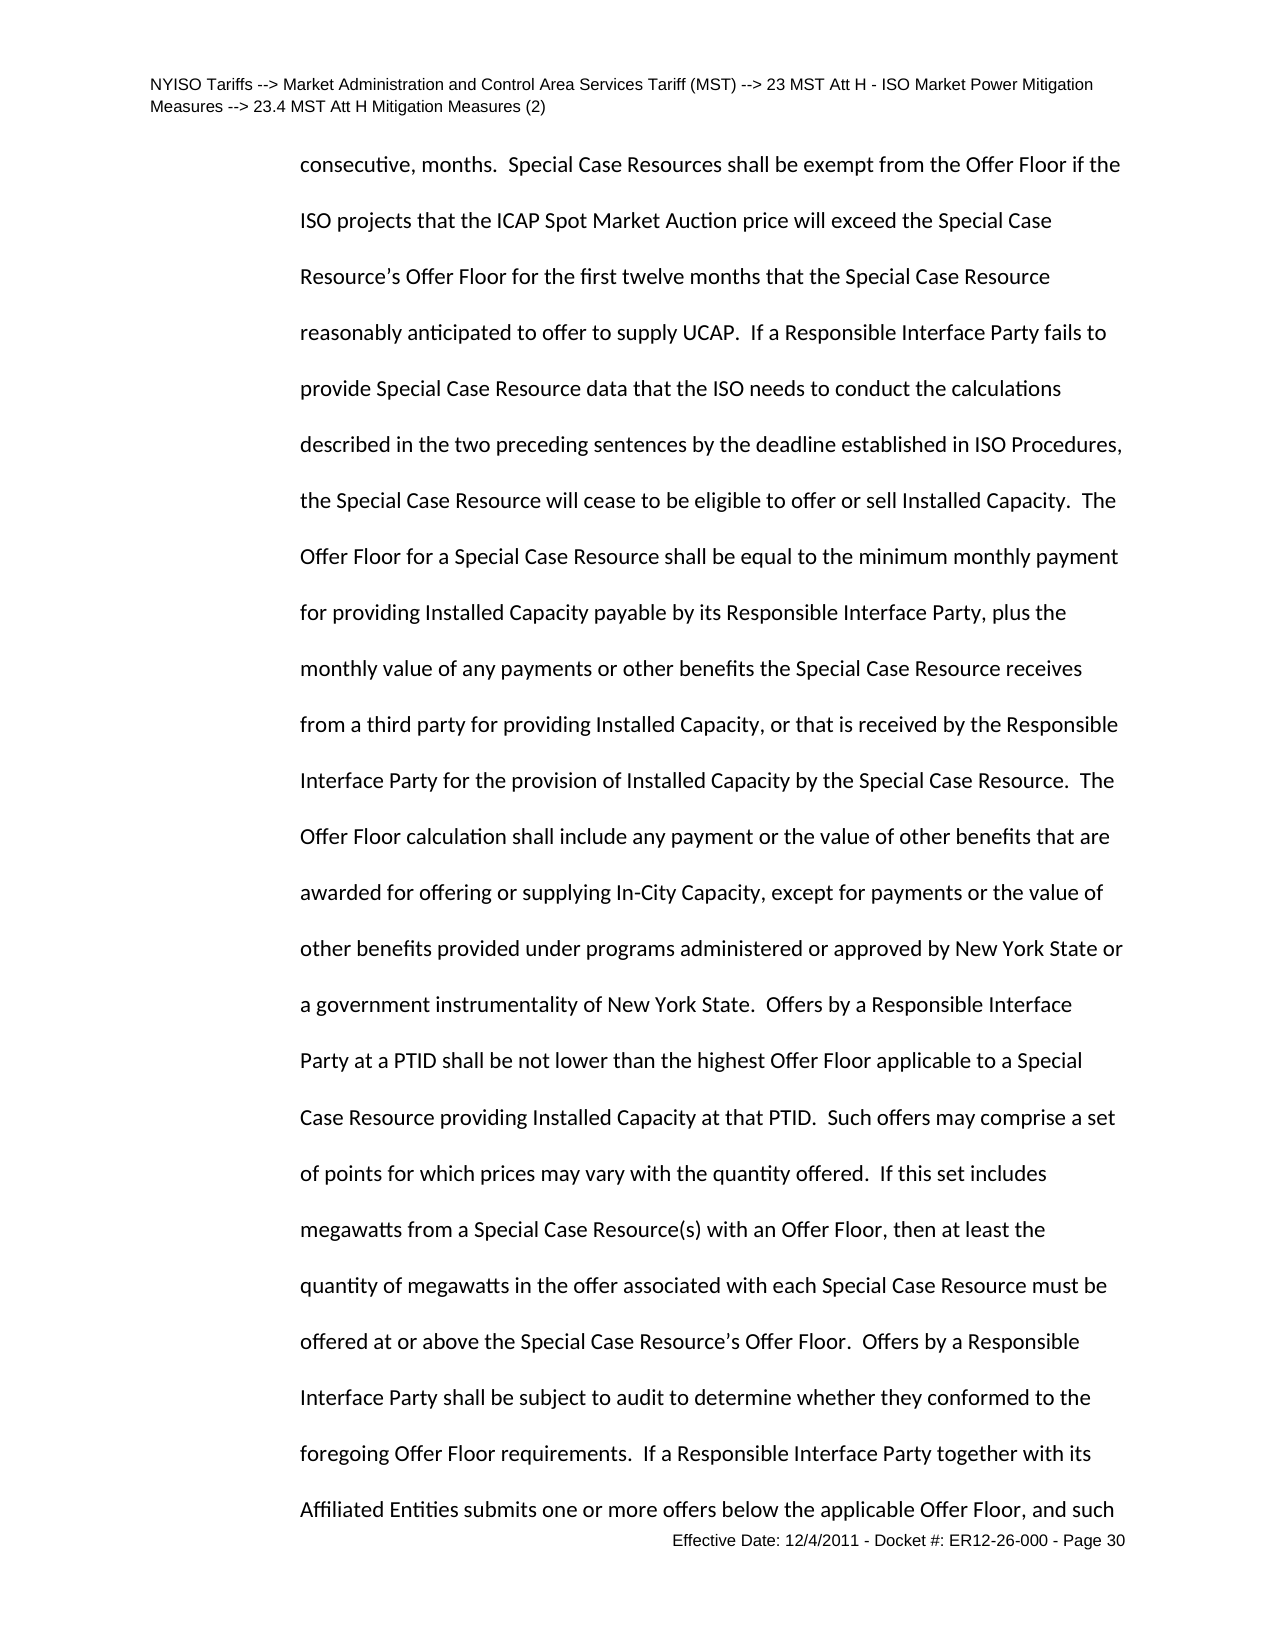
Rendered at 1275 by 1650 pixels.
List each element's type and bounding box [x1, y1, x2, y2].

text [225, 150, 1125, 1523]
